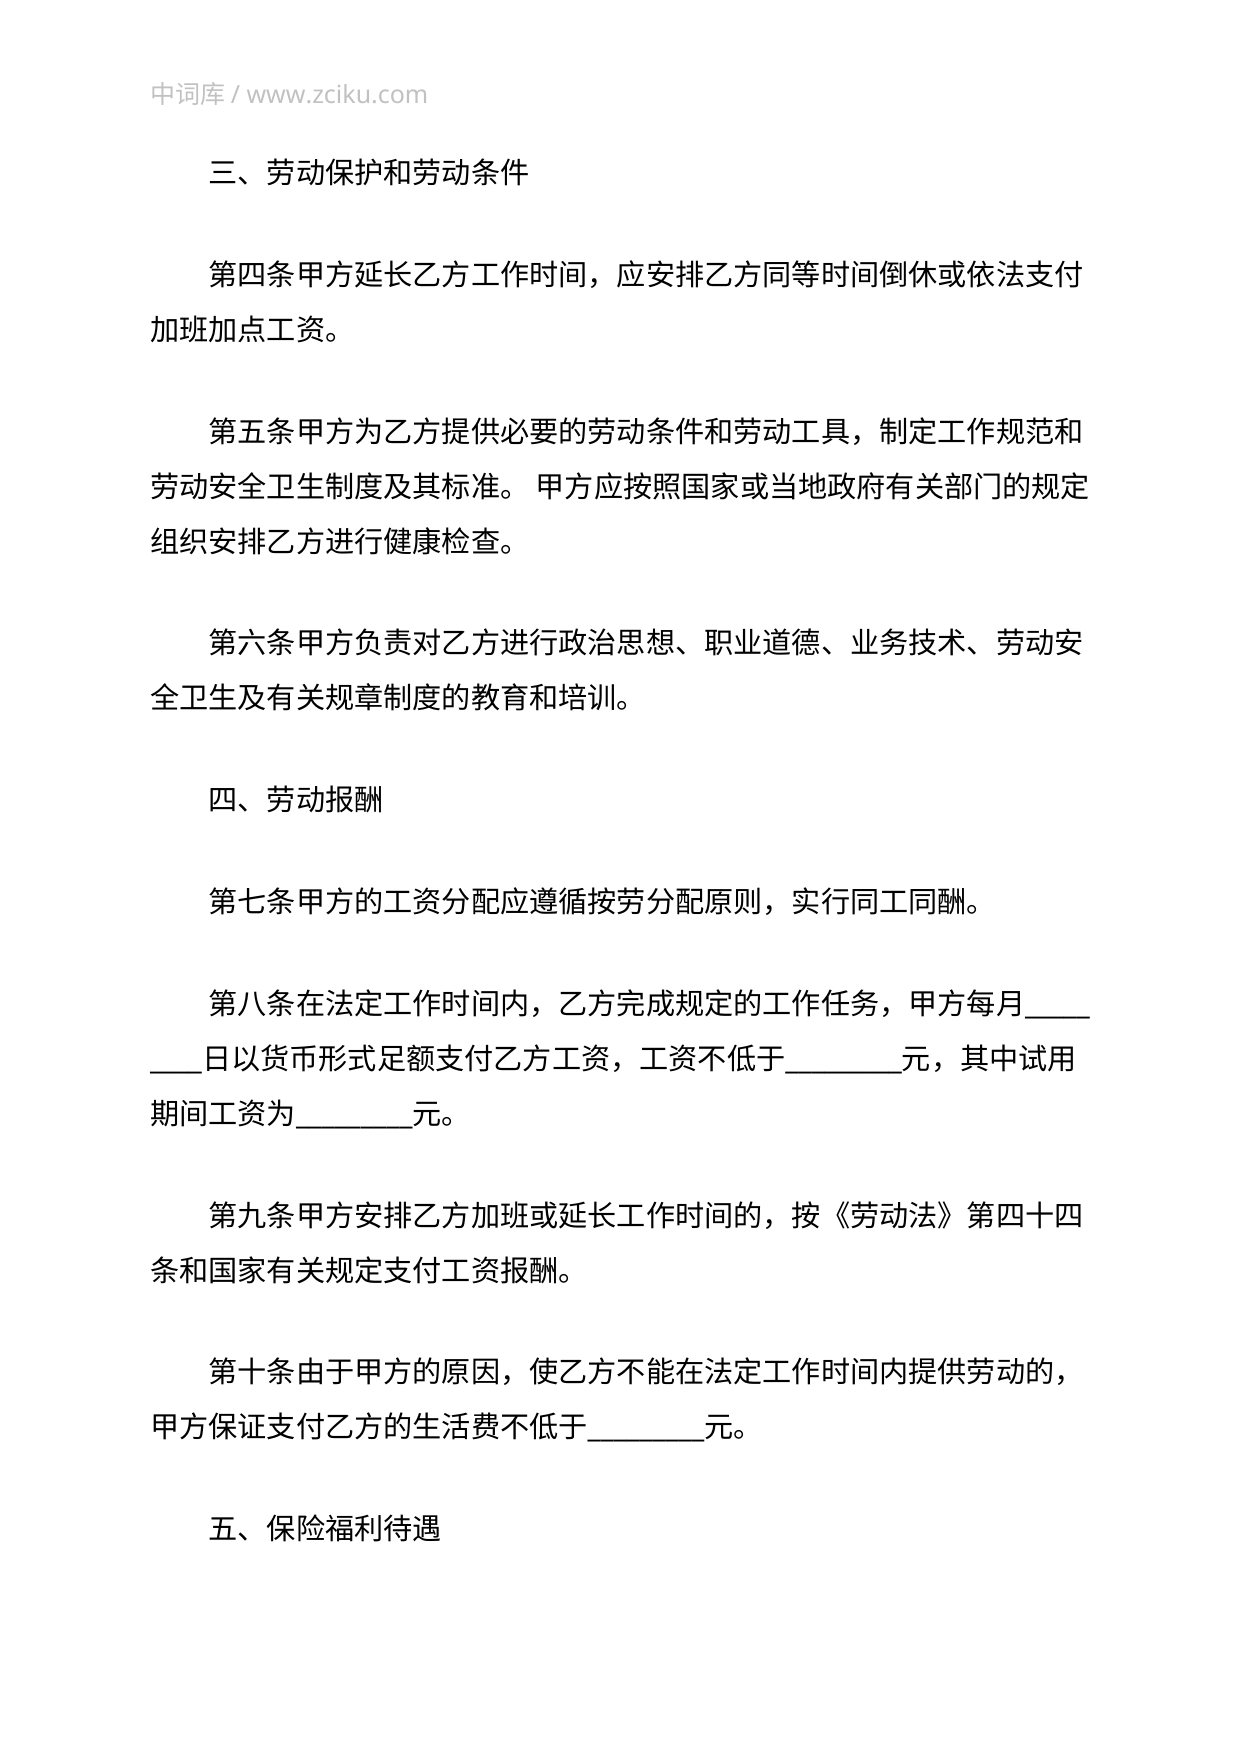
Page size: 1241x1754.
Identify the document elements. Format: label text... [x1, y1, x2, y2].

text 四、劳动报酬 [150, 777, 1090, 819]
text 第十条由于甲方的原因，使乙方不能在法定工作时间内提供劳动的，甲方保证支付乙方的生活费不低于_________元。 [150, 1349, 1090, 1446]
text 三、劳动保护和劳动条件 [150, 150, 1090, 192]
text 第八条在法定工作时间内，乙方完成规定的工作任务，甲方每月_________日以货币形式足额支付乙方工资，工资不低于_________元，其中试用期间工资为_________元。 [150, 980, 1090, 1133]
text 第六条甲方负责对乙方进行政治思想、职业道德、业务技术、劳动安全卫生及有关规章制度的教育和培训。 [150, 620, 1090, 717]
text 五、保险福利待遇 [150, 1506, 1090, 1548]
text 第四条甲方延长乙方工作时间，应安排乙方同等时间倒休或依法支付加班加点工资。 [150, 252, 1090, 349]
text 第五条甲方为乙方提供必要的劳动条件和劳动工具，制定工作规范和劳动安全卫生制度及其标准。 甲方应按照国家或当地政府有关部门的规定组织安排乙方进行健康检查。 [150, 408, 1090, 561]
text 第九条甲方安排乙方加班或延长工作时间的，按《劳动法》第四十四条和国家有关规定支付工资报酬。 [150, 1192, 1090, 1289]
text 第七条甲方的工资分配应遵循按劳分配原则，实行同工同酬。 [150, 878, 1090, 921]
